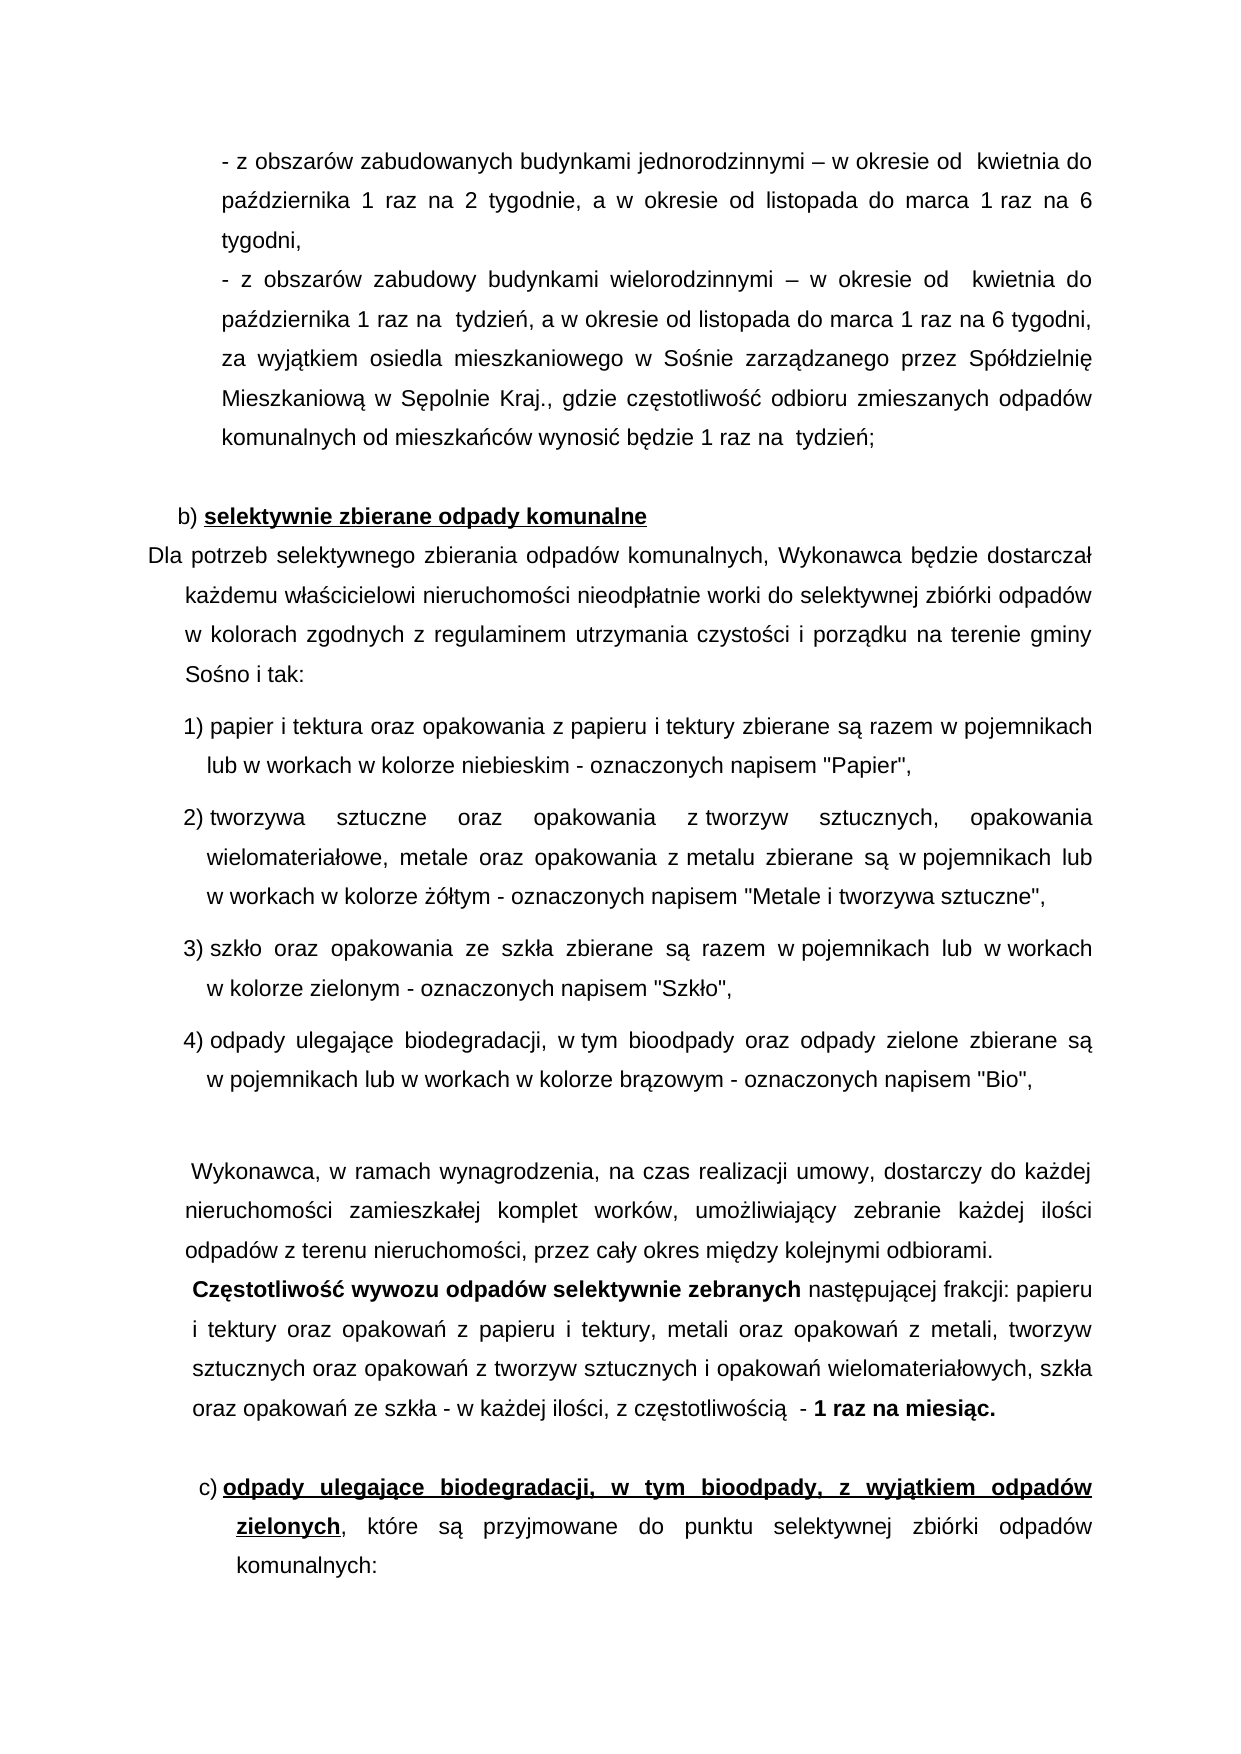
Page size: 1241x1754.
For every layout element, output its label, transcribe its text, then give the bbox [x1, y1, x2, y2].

text Dla potrzeb selektywnego zbierania odpadów komunalnych, Wykonawca będzie dostarczał każdemu właścicielowi nieruchomości nieodpłatnie worki do selektywnej zbiórki odpadów w kolorach zgodnych z regulaminem utrzymania czystości i porządku na terenie gminy Sośno i tak: [148, 542, 1093, 687]
list odpady ulegające biodegradacji, w tym bioodpady, z wyjątkiem odpadów zielonych, które są przyjmowane do punktu selektywnej zbiórki odpadów komunalnych: [198, 1473, 1093, 1579]
text 3) szkło oraz opakowania ze szkła zbierane są razem w pojemnikach lub w workach w kolorze zielonym - oznaczonych napisem "Szkło", [183, 935, 1093, 1001]
text - z obszarów zabudowy budynkami wielorodzinnymi – w okresie od kwietnia do października 1 raz na tydzień, a w okresie od listopada do marca 1 raz na 6 tygodni, za wyjątkiem osiedla mieszkaniowego w Sośnie zarządzanego przez Spółdzielnię Mieszkaniową w Sępolnie Kraj., gdzie częstotliwość odbioru zmieszanych odpadów komunalnych od mieszkańców wynosić będzie 1 raz na tydzień; [221, 266, 1093, 450]
text 1) papier i tektura oraz opakowania z papieru i tektury zbierane są razem w pojemnikach lub w workach w kolorze niebieskim - oznaczonych napisem "Papier", [183, 713, 1093, 779]
text Wykonawca, w ramach wynagrodzenia, na czas realizacji umowy, dostarczy do każdej nieruchomości zamieszkałej komplet worków, umożliwiający zebranie każdej ilości odpadów z terenu nieruchomości, przez cały okres między kolejnymi odbiorami. [148, 1158, 1093, 1263]
text 2) tworzywa sztuczne oraz opakowania z tworzyw sztucznych, opakowania wielomateriałowe, metale oraz opakowania z metalu zbierane są w pojemnikach lub w workach w kolorze żółtym - oznaczonych napisem "Metale i tworzywa sztuczne", [183, 804, 1093, 909]
text Częstotliwość wywozu odpadów selektywnie zebranych następującej frakcji: papieru i tektury oraz opakowań z papieru i tektury, metali oraz opakowań z metali, tworzyw sztucznych oraz opakowań z tworzyw sztucznych i opakowań wielomateriałowych, szkła oraz opakowań ze szkła - w każdej ilości, z częstotliwością - 1 raz na miesiąc. [192, 1276, 1093, 1421]
text b) selektywnie zbierane odpady komunalne [177, 503, 1093, 529]
text 4) odpady ulegające biodegradacji, w tym bioodpady oraz odpady zielone zbierane są w pojemnikach lub w workach w kolorze brązowym - oznaczonych napisem "Bio", [183, 1027, 1093, 1092]
text - z obszarów zabudowanych budynkami jednorodzinnymi – w okresie od kwietnia do października 1 raz na 2 tygodnie, a w okresie od listopada do marca 1 raz na 6 tygodni, [221, 148, 1093, 253]
